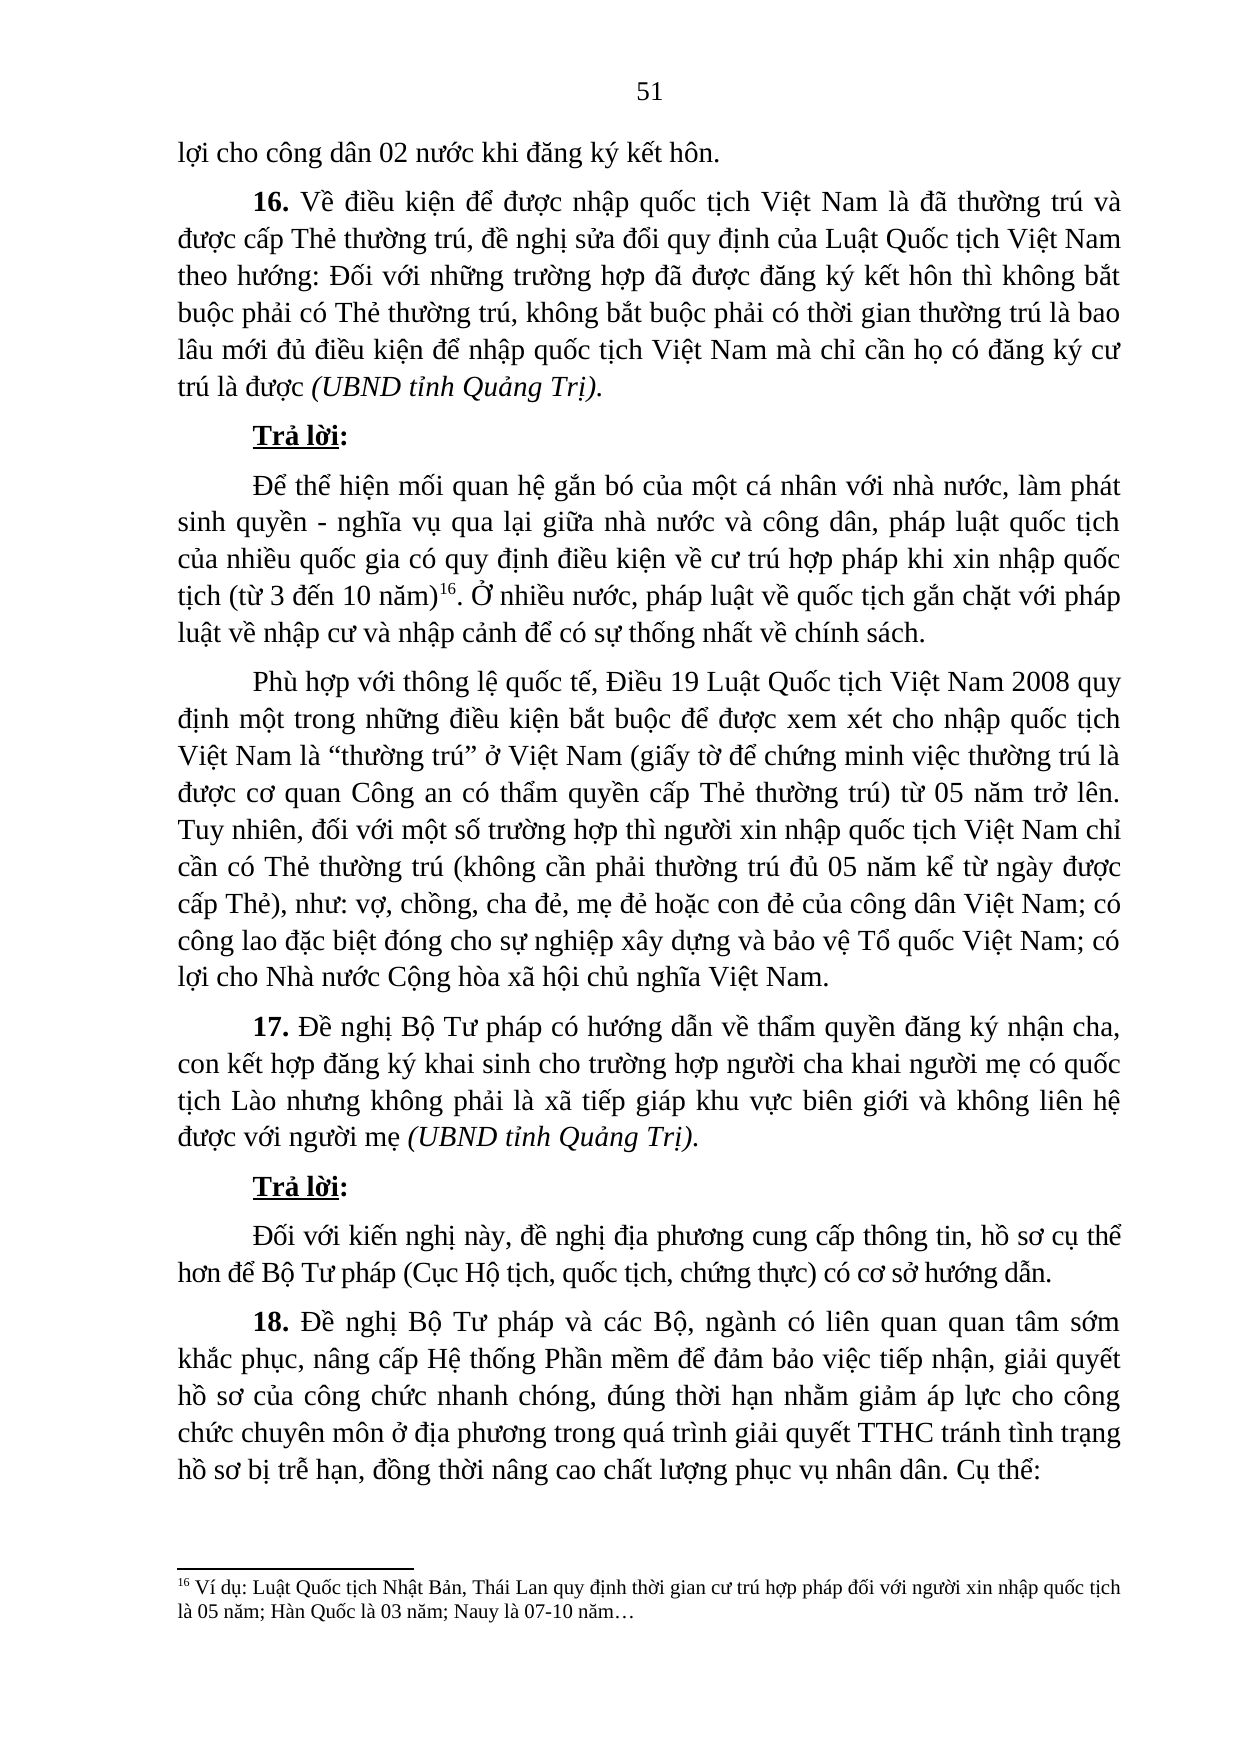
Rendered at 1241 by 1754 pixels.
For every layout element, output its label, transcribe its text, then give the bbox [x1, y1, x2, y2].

text Trả lời: [176, 417, 1123, 452]
text Trả lời: [176, 1168, 1123, 1202]
text Đối với kiến nghị này, đề nghị địa phương cung cấp thông tin, hồ sơ cụ thể hơn để Bộ Tư pháp (Cục Hộ tịch, quốc tịch, chứng thực) có cơ sở hướng dẫn. [176, 1217, 1123, 1289]
text 18. Đề nghị Bộ Tư pháp và các Bộ, ngành có liên quan quan tâm sớm khắc phục, nâng cấp Hệ thống Phần mềm để đảm bảo việc tiếp nhận, giải quyết hồ sơ của công chức nhanh chóng, đúng thời hạn nhằm giảm áp lực cho công chức chuyên môn ở địa phương trong quá trình giải quyết TTHC tránh tình trạng hồ sơ bị trễ hạn, đồng thời nâng cao chất lượng phục vụ nhân dân. Cụ thể: [176, 1303, 1123, 1551]
text Để thể hiện mối quan hệ gắn bó của một cá nhân với nhà nước, làm phát sinh quyền - nghĩa vụ qua lại giữa nhà nước và công dân, pháp luật quốc tịch của nhiều quốc gia có quy định điều kiện về cư trú hợp pháp khi xin nhập quốc tịch (từ 3 đến 10 năm). Ở nhiều nước, pháp luật về quốc tịch gắn chặt với pháp luật về nhập cư và nhập cảnh để có sự thống nhất về chính sách. [176, 467, 1123, 649]
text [176, 134, 1123, 169]
text 17. Đề nghị Bộ Tư pháp có hướng dẫn về thẩm quyền đăng ký nhận cha, con kết hợp đăng ký khai sinh cho trường hợp người cha khai người mẹ có quốc tịch Lào nhưng không phải là xã tiếp giáp khu vực biên giới và không liên hệ được với người mẹ (UBND tỉnh Quảng Trị). [176, 1008, 1123, 1153]
text Phù hợp với thông lệ quốc tế, Điều 19 Luật Quốc tịch Việt Nam 2008 quy định một trong những điều kiện bắt buộc để được xem xét cho nhập quốc tịch Việt Nam là “thường trú” ở Việt Nam (giấy tờ để chứng minh việc thường trú là được cơ quan Công an có thẩm quyền cấp Thẻ thường trú) từ 05 năm trở lên. Tuy nhiên, đối với một số trường hợp thì người xin nhập quốc tịch Việt Nam chỉ cần có Thẻ thường trú (không cần phải thường trú đủ 05 năm kể từ ngày được cấp Thẻ), như: vợ, chồng, cha đẻ, mẹ đẻ hoặc con đẻ của công dân Việt Nam; có công lao đặc biệt đóng cho sự nghiệp xây dựng và bảo vệ Tổ quốc Việt Nam; có lợi cho Nhà nước Cộng hòa xã hội chủ nghĩa Việt Nam. [176, 663, 1123, 993]
text 16. Về điều kiện để được nhập quốc tịch Việt Nam là đã thường trú và được cấp Thẻ thường trú, đề nghị sửa đổi quy định của Luật Quốc tịch Việt Nam theo hướng: Đối với những trường hợp đã được đăng ký kết hôn thì không bắt buộc phải có Thẻ thường trú, không bắt buộc phải có thời gian thường trú là bao lâu mới đủ điều kiện để nhập quốc tịch Việt Nam mà chỉ cần họ có đăng ký cư trú là được (UBND tỉnh Quảng Trị). [176, 183, 1123, 402]
